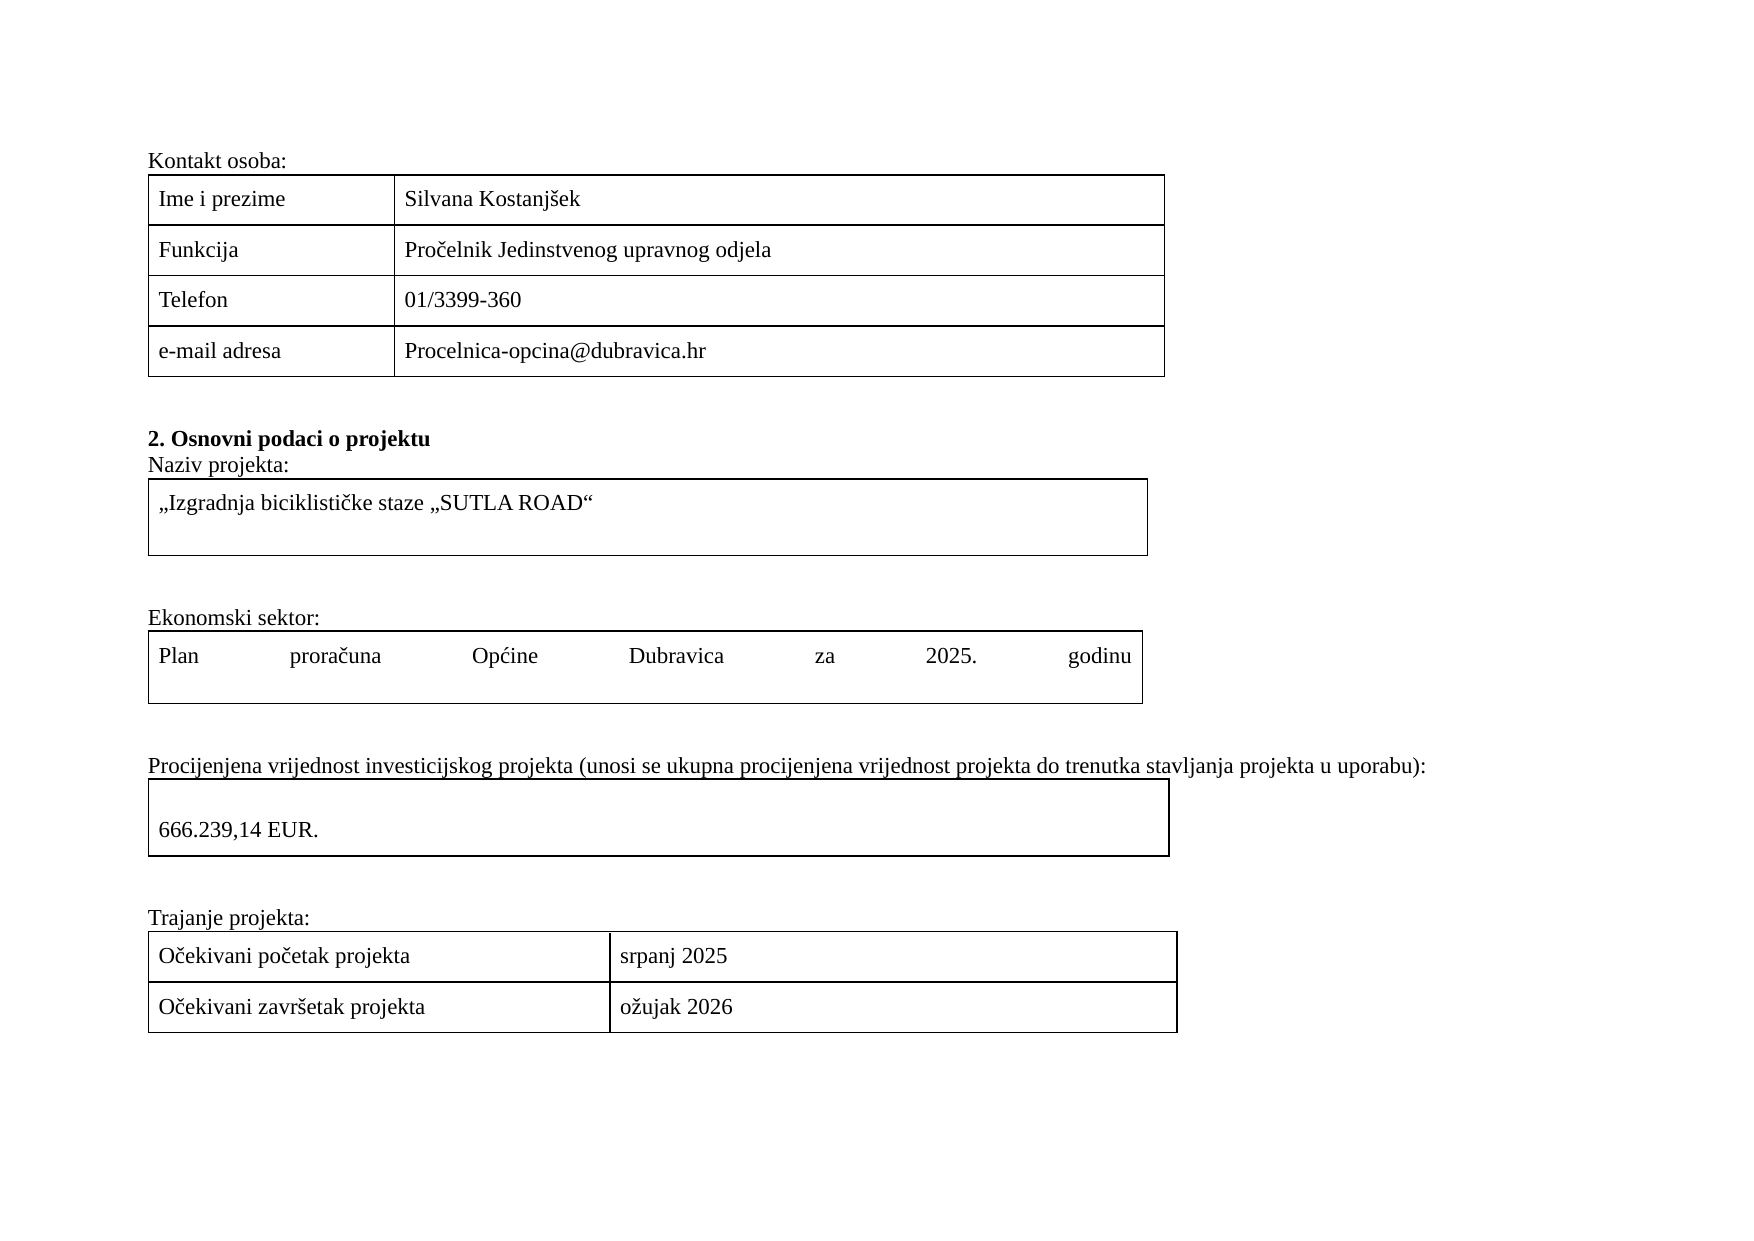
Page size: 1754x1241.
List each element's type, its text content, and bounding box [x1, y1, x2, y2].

text Kontakt osoba: [148, 148, 1606, 174]
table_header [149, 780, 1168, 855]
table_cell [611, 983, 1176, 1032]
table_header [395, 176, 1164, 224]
text 2. Osnovni podaci o projektu [148, 425, 1606, 451]
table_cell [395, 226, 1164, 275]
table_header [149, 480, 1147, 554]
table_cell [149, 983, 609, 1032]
text Procijenjena vrijednost investicijskog projekta (unosi se ukupna procijenjena vrijednost projekta do trenutka stavljanja projekta u uporabu): [148, 752, 1606, 778]
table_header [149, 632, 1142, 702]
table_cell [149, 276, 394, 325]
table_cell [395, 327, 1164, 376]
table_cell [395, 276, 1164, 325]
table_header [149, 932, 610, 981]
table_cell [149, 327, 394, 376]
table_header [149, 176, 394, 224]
text Naziv projekta: [148, 451, 1606, 478]
text Ekonomski sektor: [148, 604, 1606, 630]
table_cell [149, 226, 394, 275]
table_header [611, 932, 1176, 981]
text Trajanje projekta: [148, 904, 1606, 931]
